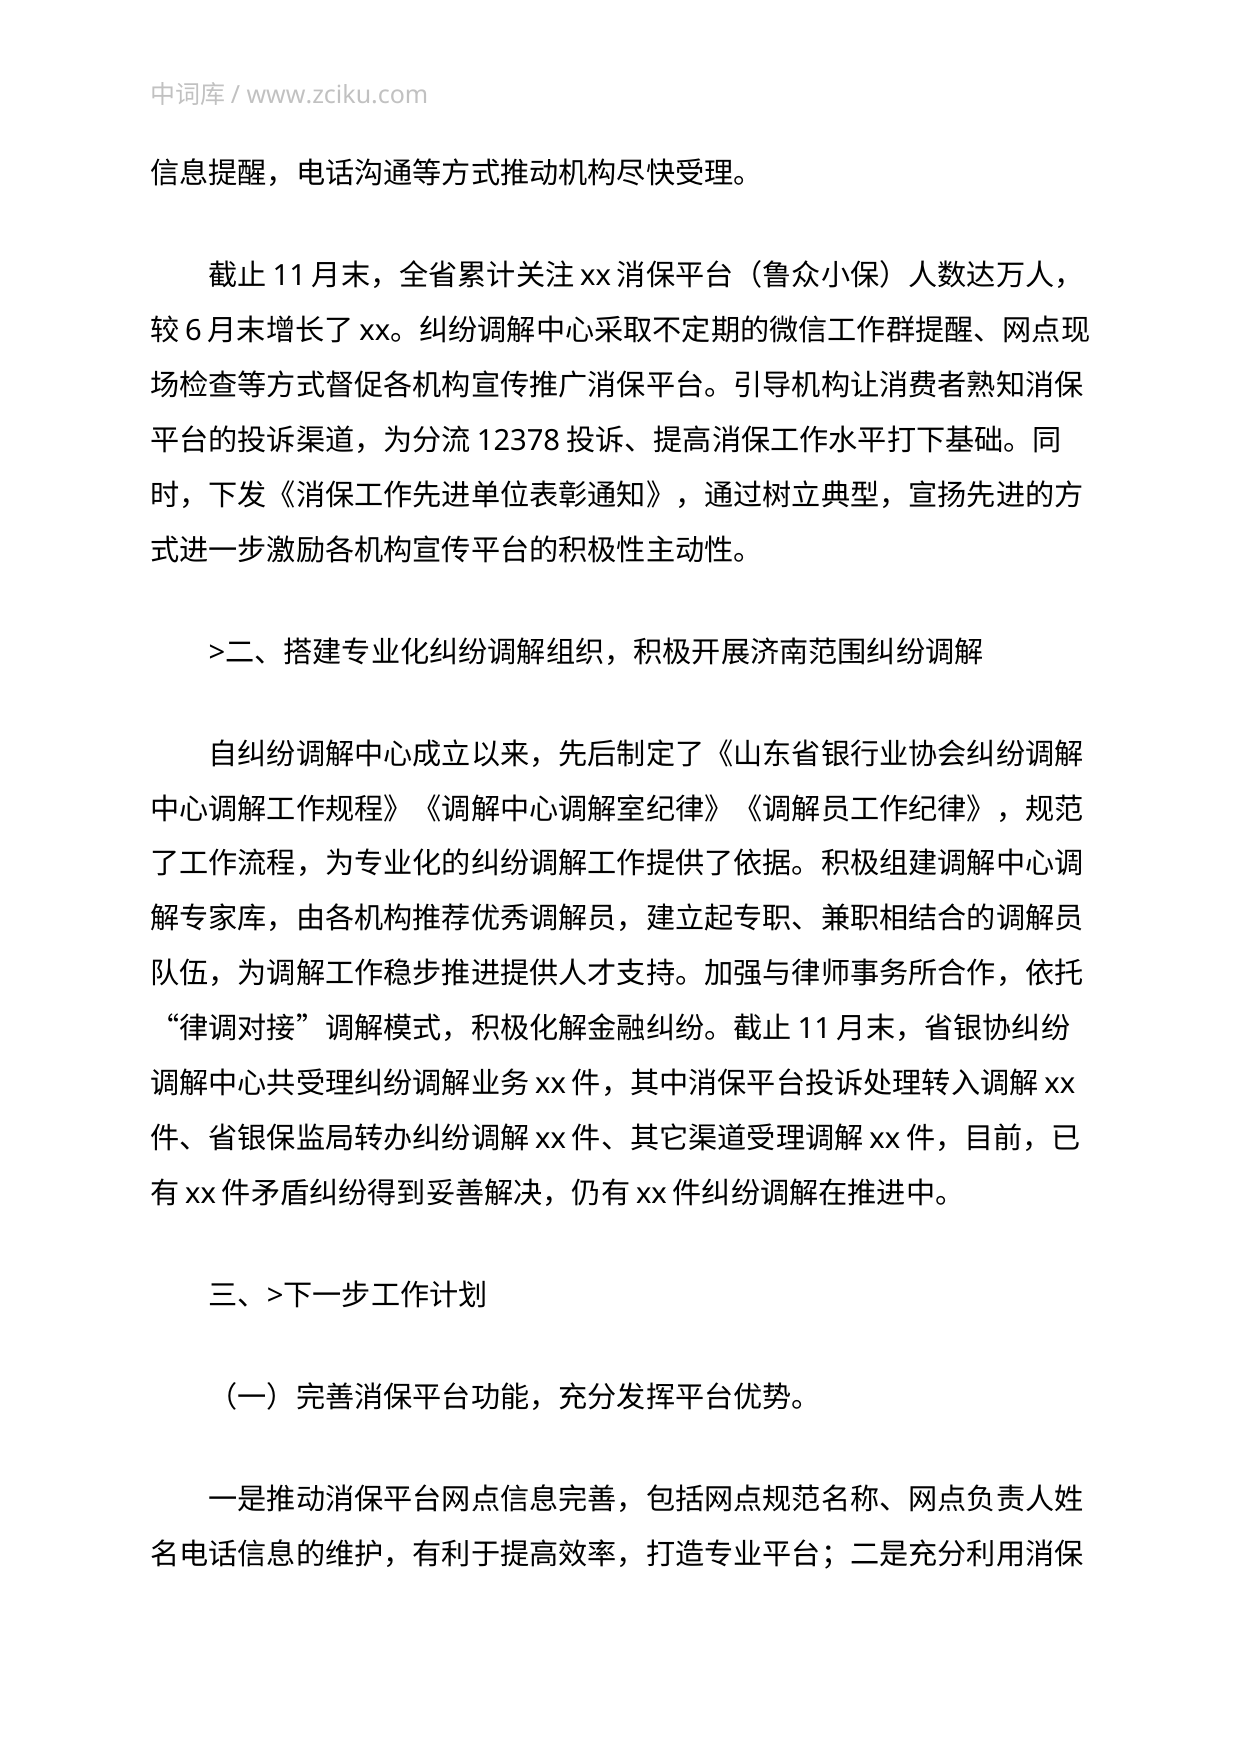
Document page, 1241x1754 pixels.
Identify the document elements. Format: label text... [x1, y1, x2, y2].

text 三、>下一步工作计划 [150, 1272, 1090, 1314]
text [150, 150, 1090, 192]
text >二、搭建专业化纠纷调解组织，积极开展济南范围纠纷调解 [150, 628, 1090, 671]
text 自纠纷调解中心成立以来，先后制定了《山东省银行业协会纠纷调解中心调解工作规程》《调解中心调解室纪律》《调解员工作纪律》，规范了工作流程，为专业化的纠纷调解工作提供了依据。积极组建调解中心调解专家库，由各机构推荐优秀调解员，建立起专职、兼职相结合的调解员队伍，为调解工作稳步推进提供人才支持。加强与律师事务所合作，依托“律调对接”调解模式，积极化解金融纠纷。截止11月末，省银协纠纷调解中心共受理纠纷调解业务xx件，其中消保平台投诉处理转入调解xx件、省银保监局转办纠纷调解xx件、其它渠道受理调解xx件，目前，已有xx件矛盾纠纷得到妥善解决，仍有xx件纠纷调解在推进中。 [150, 730, 1090, 1212]
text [150, 1476, 1090, 1573]
text 截止11月末，全省累计关注xx消保平台（鲁众小保）人数达万人，较6月末增长了xx。纠纷调解中心采取不定期的微信工作群提醒、网点现场检查等方式督促各机构宣传推广消保平台。引导机构让消费者熟知消保平台的投诉渠道，为分流12378投诉、提高消保工作水平打下基础。同时，下发《消保工作先进单位表彰通知》，通过树立典型，宣扬先进的方式进一步激励各机构宣传平台的积极性主动性。 [150, 252, 1090, 569]
text （一）完善消保平台功能，充分发挥平台优势。 [150, 1374, 1090, 1416]
